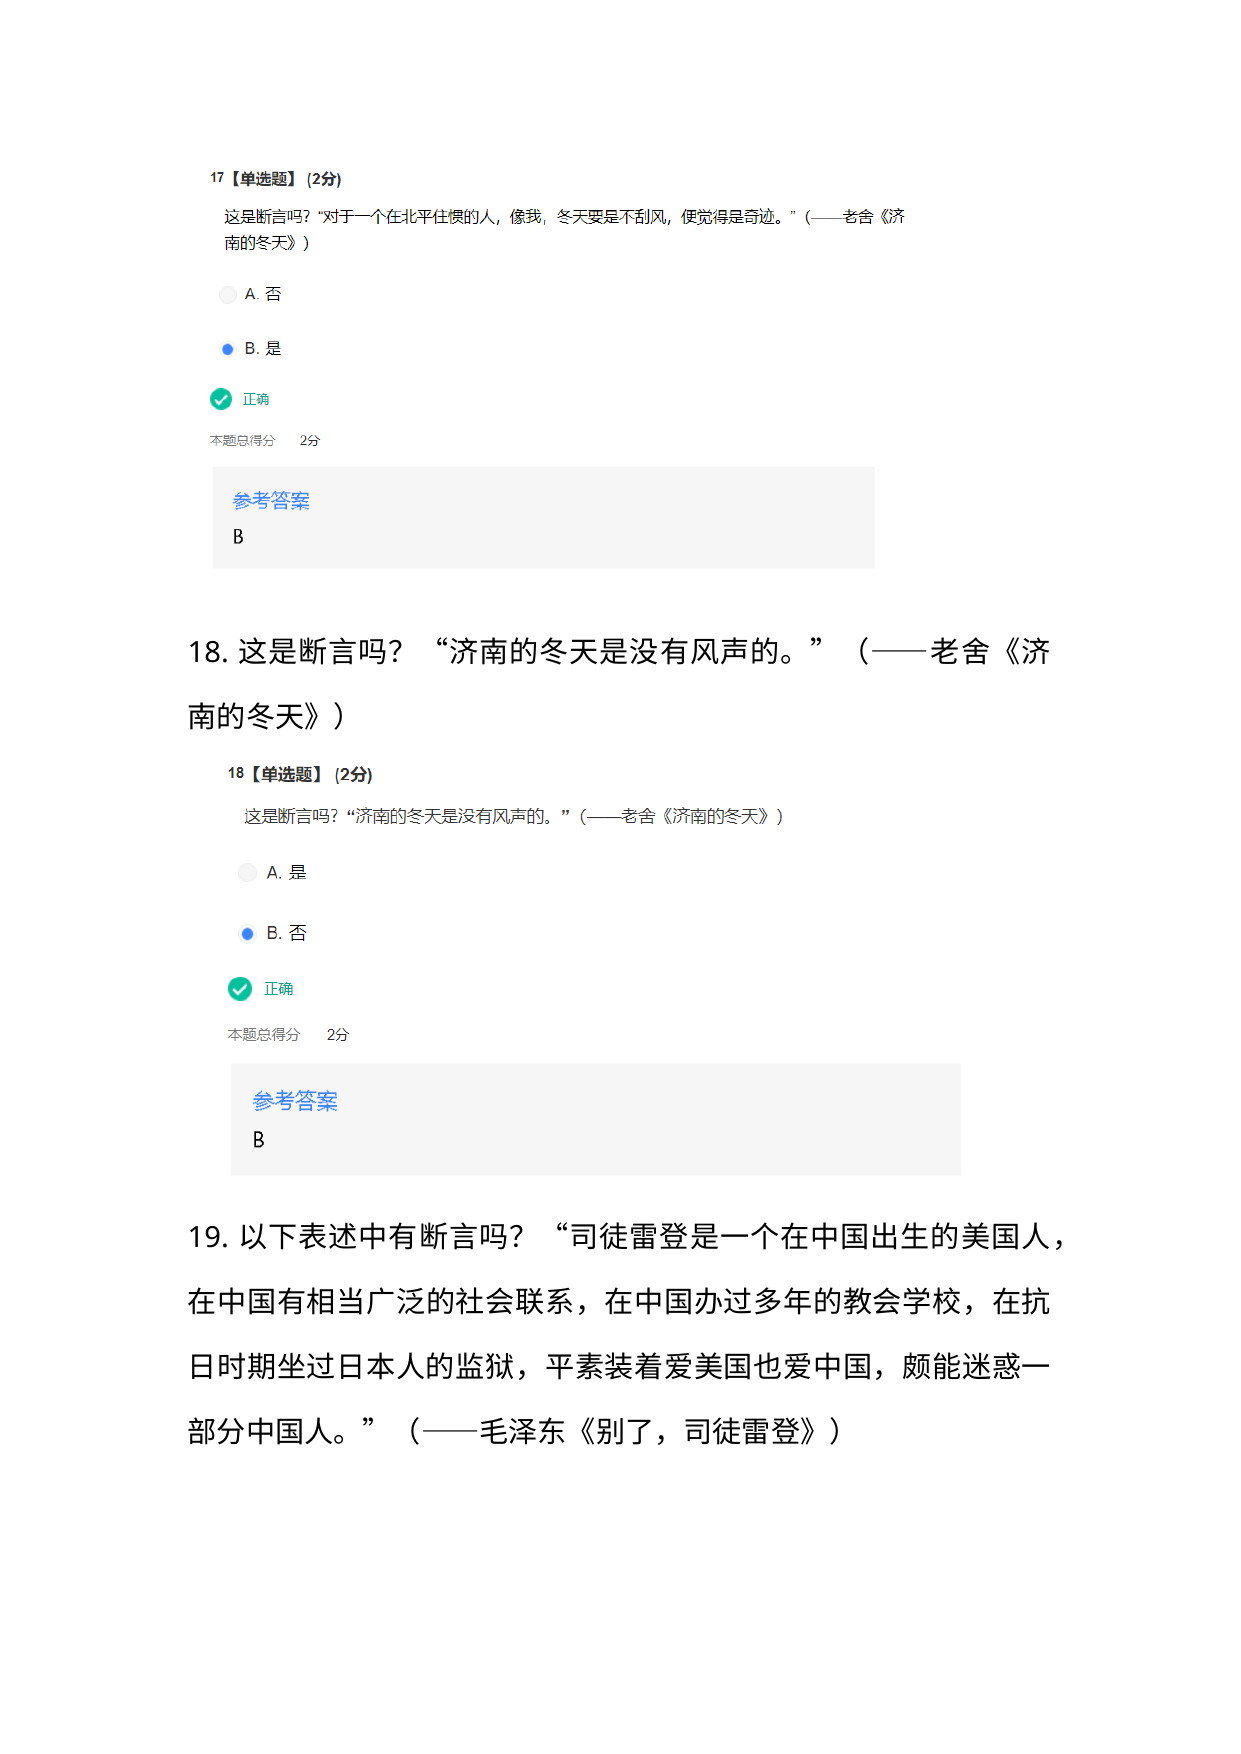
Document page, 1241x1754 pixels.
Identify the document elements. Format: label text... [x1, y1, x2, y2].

picture [187, 162, 1053, 594]
text 18. 这是断言吗？“济南的冬天是没有风声的。”（——老舍《济南的冬天》） [187, 617, 1053, 747]
picture [187, 747, 1053, 1178]
text 19. 以下表述中有断言吗？“司徒雷登是一个在中国出生的美国人，在中国有相当广泛的社会联系，在中国办过多年的教会学校，在抗日时期坐过日本人的监狱，平素装着爱美国也爱中国，颇能迷惑一部分中国人。”（——毛泽东《别了，司徒雷登》） [187, 1202, 1053, 1462]
